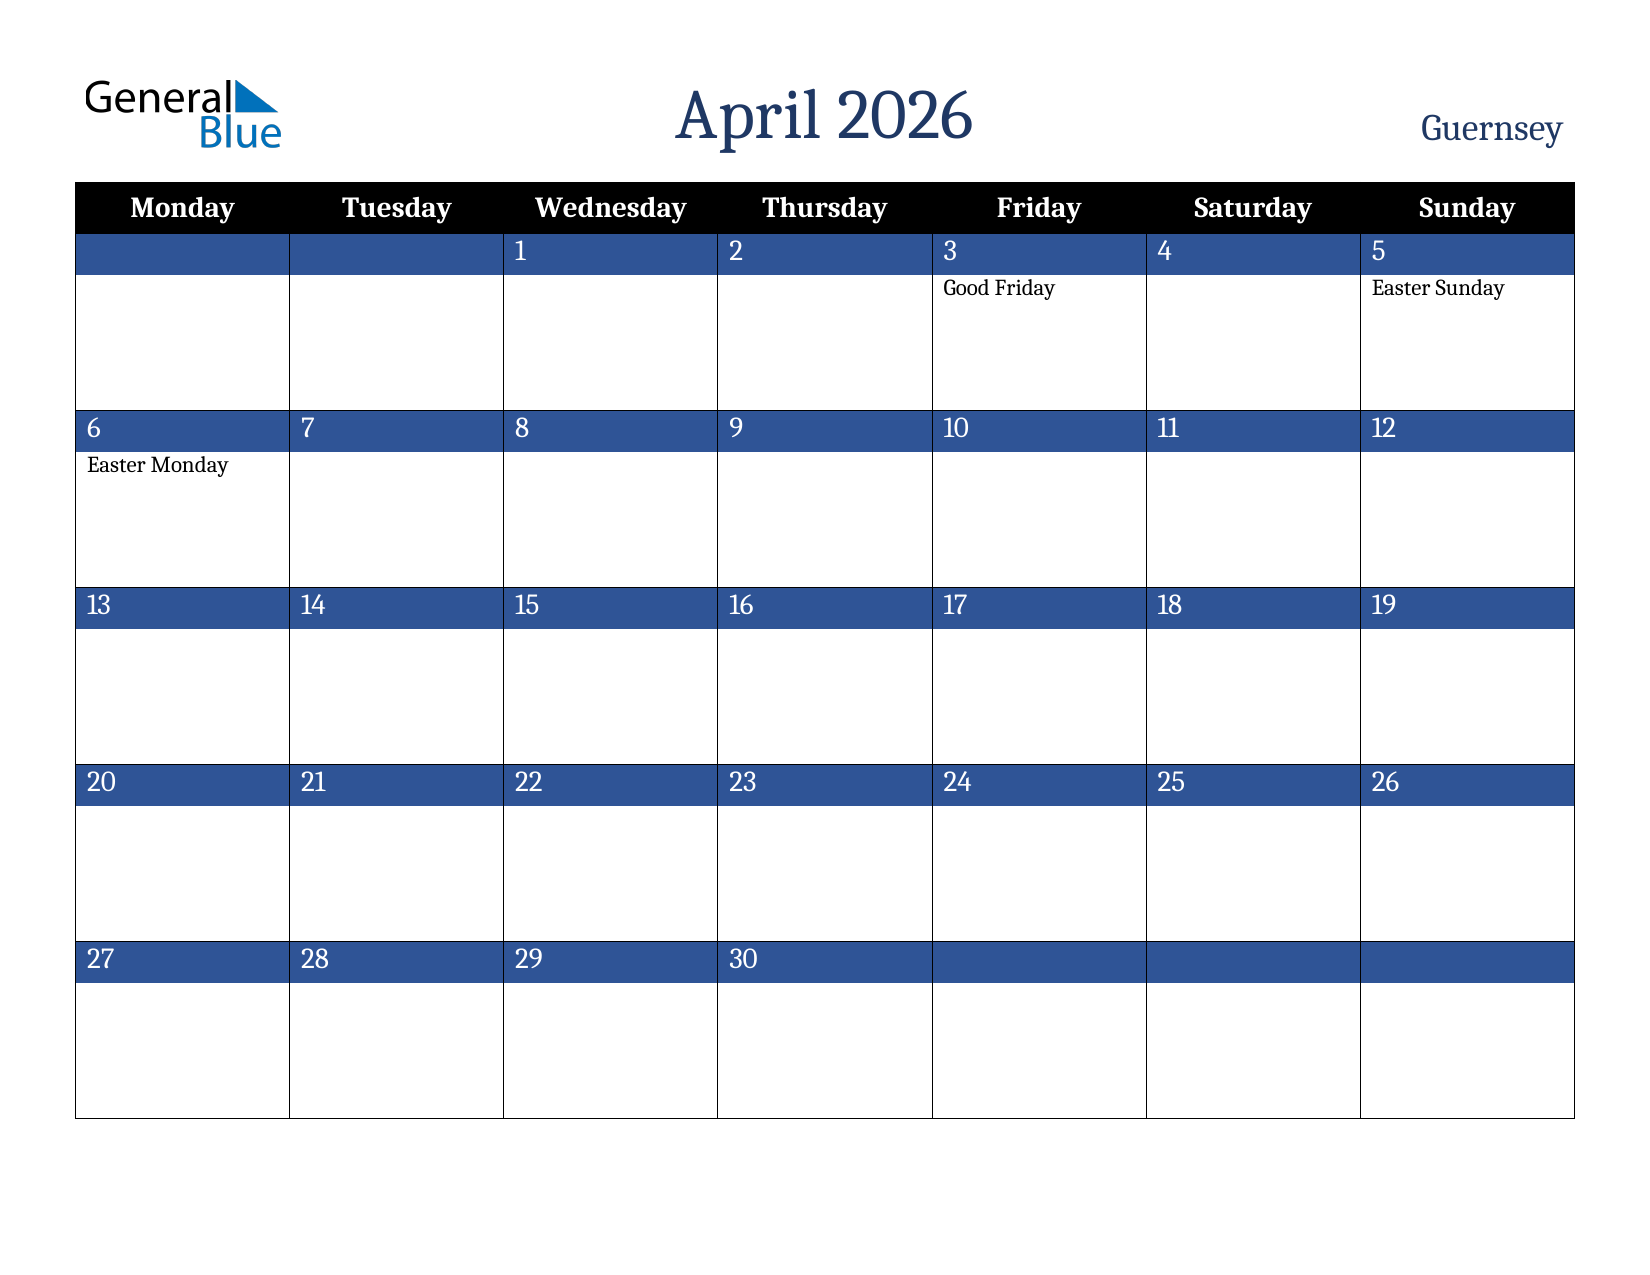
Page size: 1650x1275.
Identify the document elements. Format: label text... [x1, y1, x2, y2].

table_cell 28 [290, 942, 503, 983]
table_cell 15 [504, 588, 717, 629]
table_cell 18 [1147, 588, 1360, 629]
table_cell 25 [1147, 765, 1360, 806]
table_cell [1147, 629, 1360, 764]
table_cell 16 [718, 588, 932, 629]
table_cell 30 [718, 942, 932, 983]
table_cell Friday [933, 183, 1146, 233]
table_cell [933, 629, 1146, 764]
table_cell 9 [718, 411, 932, 452]
table_cell [76, 983, 289, 1118]
table_cell [718, 452, 932, 587]
table_cell [504, 275, 717, 410]
table_cell Easter Monday [76, 452, 289, 587]
table_cell 12 [1361, 411, 1574, 452]
table_header [76, 75, 503, 182]
table_cell 8 [504, 411, 717, 452]
table_cell [933, 942, 1146, 983]
table_cell [1361, 942, 1574, 983]
table_cell 14 [290, 588, 503, 629]
table_cell [1361, 806, 1574, 941]
table_cell [290, 629, 503, 764]
table_cell 21 [290, 765, 503, 806]
picture [86, 80, 281, 148]
table_cell Wednesday [504, 183, 717, 233]
table_cell [1361, 452, 1574, 587]
table_cell [718, 806, 932, 941]
table_cell [1147, 452, 1360, 587]
table_cell 3 [933, 234, 1146, 275]
table_cell [933, 806, 1146, 941]
table_cell 13 [76, 588, 289, 629]
table_cell 4 [1147, 234, 1360, 275]
table_cell [933, 983, 1146, 1118]
table_cell 20 [76, 765, 289, 806]
table_cell [1147, 275, 1360, 410]
table_cell 22 [504, 765, 717, 806]
table_header April 2026 [504, 75, 1146, 182]
table_cell [1147, 942, 1360, 983]
table_cell [718, 983, 932, 1118]
table_cell [504, 983, 717, 1118]
table_cell Tuesday [290, 183, 503, 233]
table_cell 6 [76, 411, 289, 452]
table_cell 17 [933, 588, 1146, 629]
table_cell 10 [933, 411, 1146, 452]
table_cell [290, 234, 503, 275]
table_cell 24 [933, 765, 1146, 806]
table_cell [1147, 806, 1360, 941]
table_cell 1 [504, 234, 717, 275]
table_cell [76, 629, 289, 764]
table_cell Thursday [718, 183, 932, 233]
table_cell 19 [1361, 588, 1574, 629]
table_cell [76, 275, 289, 410]
table_cell 7 [290, 411, 503, 452]
table_cell [290, 452, 503, 587]
table_header Guernsey [1146, 75, 1574, 182]
table_cell [76, 806, 289, 941]
table_cell [504, 806, 717, 941]
table_cell [1361, 629, 1574, 764]
table_cell 27 [76, 942, 289, 983]
table_cell [290, 806, 503, 941]
table_cell 26 [1361, 765, 1574, 806]
table_cell 2 [718, 234, 932, 275]
table_cell [290, 275, 503, 410]
table_cell [933, 452, 1146, 587]
table_cell 5 [1361, 234, 1574, 275]
table_cell 11 [1147, 411, 1360, 452]
table_cell Saturday [1147, 183, 1360, 233]
table_cell 29 [504, 942, 717, 983]
table_cell 23 [718, 765, 932, 806]
table_cell Easter Sunday [1361, 275, 1574, 410]
table_cell Sunday [1361, 183, 1574, 233]
table_cell [718, 629, 932, 764]
table_cell Monday [76, 183, 289, 233]
table_cell [1361, 983, 1574, 1118]
table_cell [718, 275, 932, 410]
table_cell [290, 983, 503, 1118]
table_cell [504, 629, 717, 764]
table_cell Good Friday [933, 275, 1146, 410]
table_cell [504, 452, 717, 587]
table_cell [76, 234, 289, 275]
table_cell [1147, 983, 1360, 1118]
